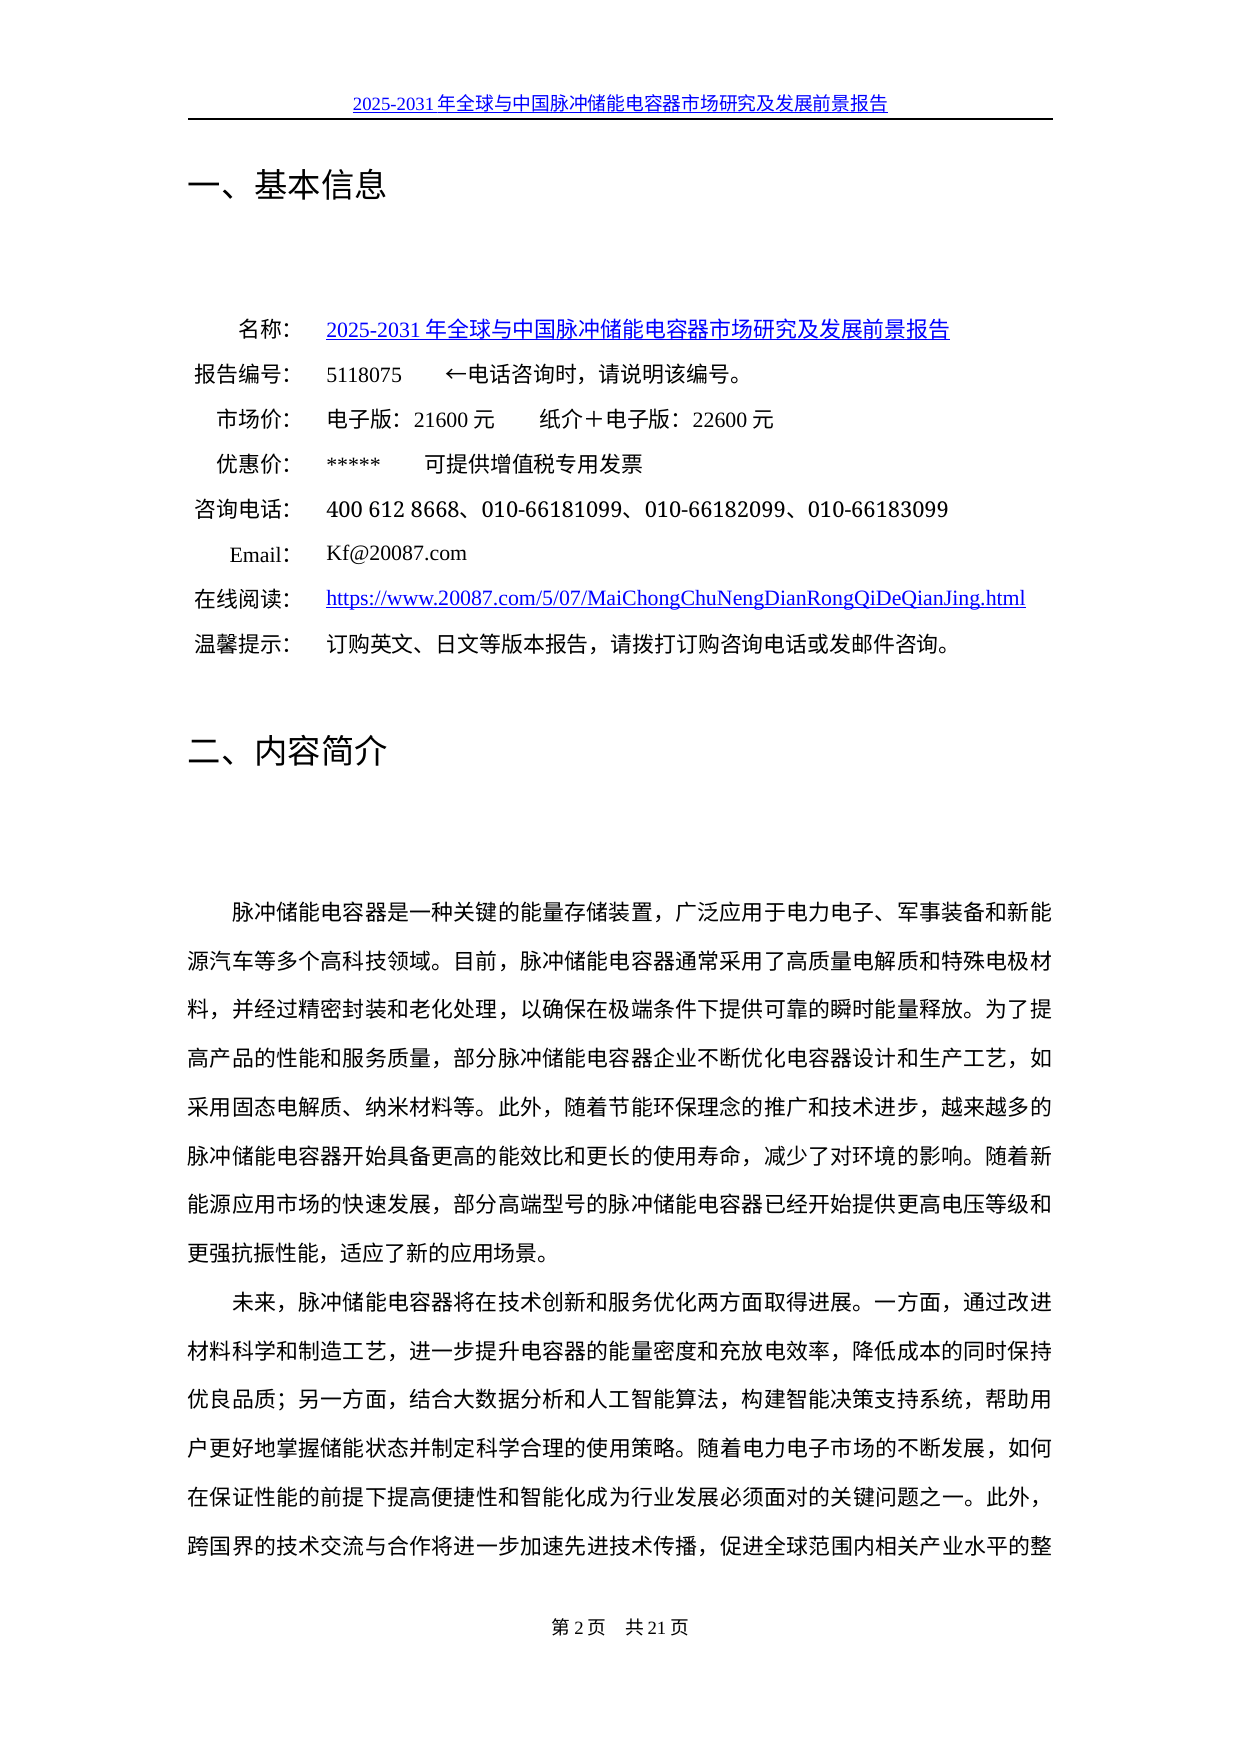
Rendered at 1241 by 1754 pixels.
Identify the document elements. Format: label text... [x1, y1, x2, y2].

table_cell 在线阅读： [167, 582, 315, 627]
table_cell 400 612 8668、010-66181099、010-66182099、010-66183099 [315, 492, 1073, 537]
title 一、基本信息 [187, 150, 1053, 215]
table_header 2025-2031年全球与中国脉冲储能电容器市场研究及发展前景报告 [315, 312, 1073, 357]
table_cell Email： [167, 537, 315, 582]
table_cell 报告编号： [167, 357, 315, 402]
table_cell 电子版：21600 元 纸介＋电子版：22600 元 [315, 402, 1073, 447]
table_cell [315, 582, 1073, 627]
table_cell ***** 可提供增值税专用发票 [315, 447, 1073, 492]
table_cell 市场价： [167, 402, 315, 447]
table_header 名称： [167, 312, 315, 357]
table_cell 咨询电话： [167, 492, 315, 537]
table_cell 订购英文、日文等版本报告，请拨打订购咨询电话或发邮件咨询。 [315, 627, 1073, 672]
table_cell 温馨提示： [167, 627, 315, 672]
table_cell Kf@20087.com [315, 537, 1073, 582]
table_cell 5118075 ←电话咨询时，请说明该编号。 [315, 357, 1073, 402]
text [187, 894, 1053, 1561]
table_cell 优惠价： [167, 447, 315, 492]
title 二、内容简介 [187, 717, 1053, 782]
